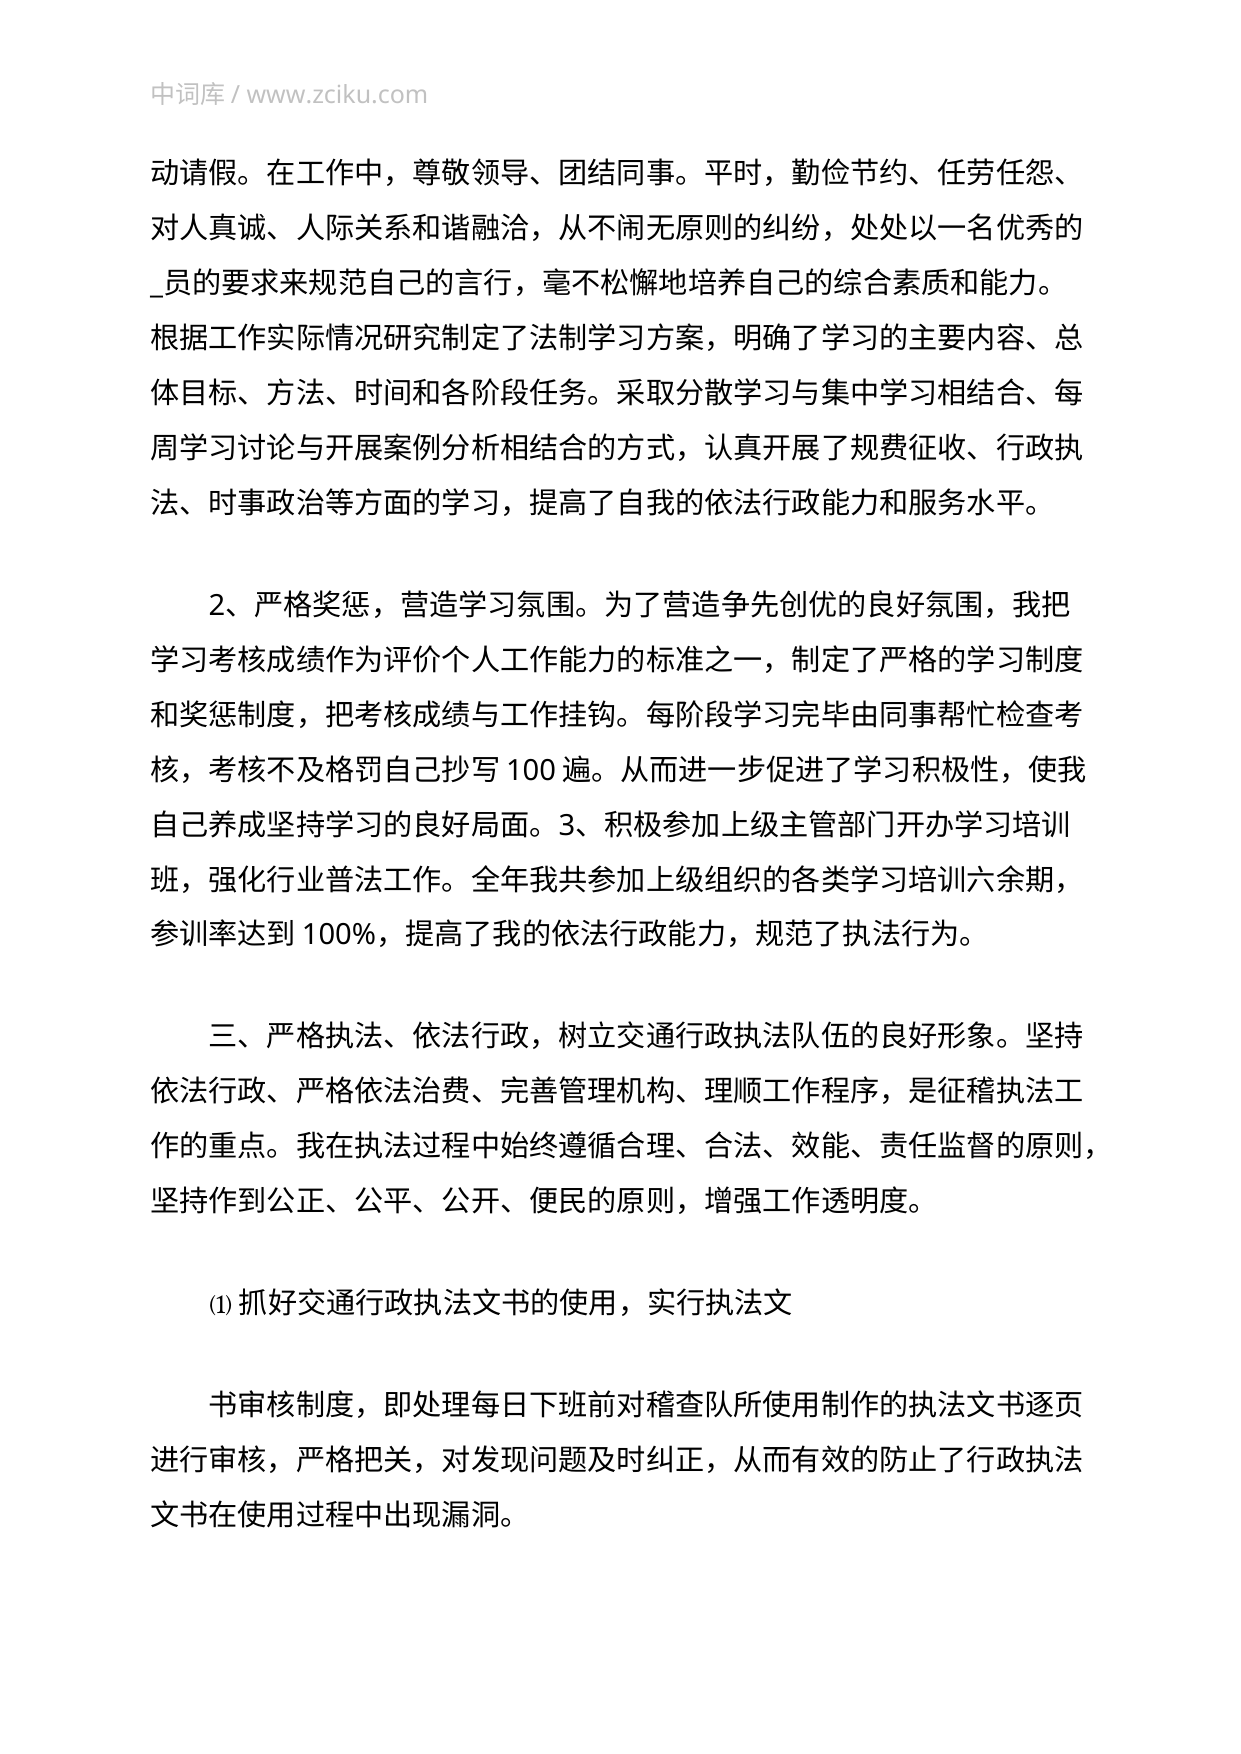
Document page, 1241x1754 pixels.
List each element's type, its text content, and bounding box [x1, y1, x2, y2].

text 书审核制度，即处理每日下班前对稽查队所使用制作的执法文书逐页进行审核，严格把关，对发现问题及时纠正，从而有效的防止了行政执法文书在使用过程中出现漏洞。 [150, 1381, 1090, 1533]
text 2、严格奖惩，营造学习氛围。为了营造争先创优的良好氛围，我把学习考核成绩作为评价个人工作能力的标准之一，制定了严格的学习制度和奖惩制度，把考核成绩与工作挂钩。每阶段学习完毕由同事帮忙检查考核，考核不及格罚自己抄写100遍。从而进一步促进了学习积极性，使我自己养成坚持学习的良好局面。3、积极参加上级主管部门开办学习培训班，强化行业普法工作。全年我共参加上级组织的各类学习培训六余期，参训率达到100%，提高了我的依法行政能力，规范了执法行为。 [150, 581, 1090, 953]
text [150, 150, 1090, 522]
text ⑴抓好交通行政执法文书的使用，实行执法文 [150, 1279, 1090, 1322]
text 三、严格执法、依法行政，树立交通行政执法队伍的良好形象。坚持依法行政、严格依法治费、完善管理机构、理顺工作程序，是征稽执法工作的重点。我在执法过程中始终遵循合理、合法、效能、责任监督的原则，坚持作到公正、公平、公开、便民的原则，增强工作透明度。 [150, 1013, 1090, 1220]
